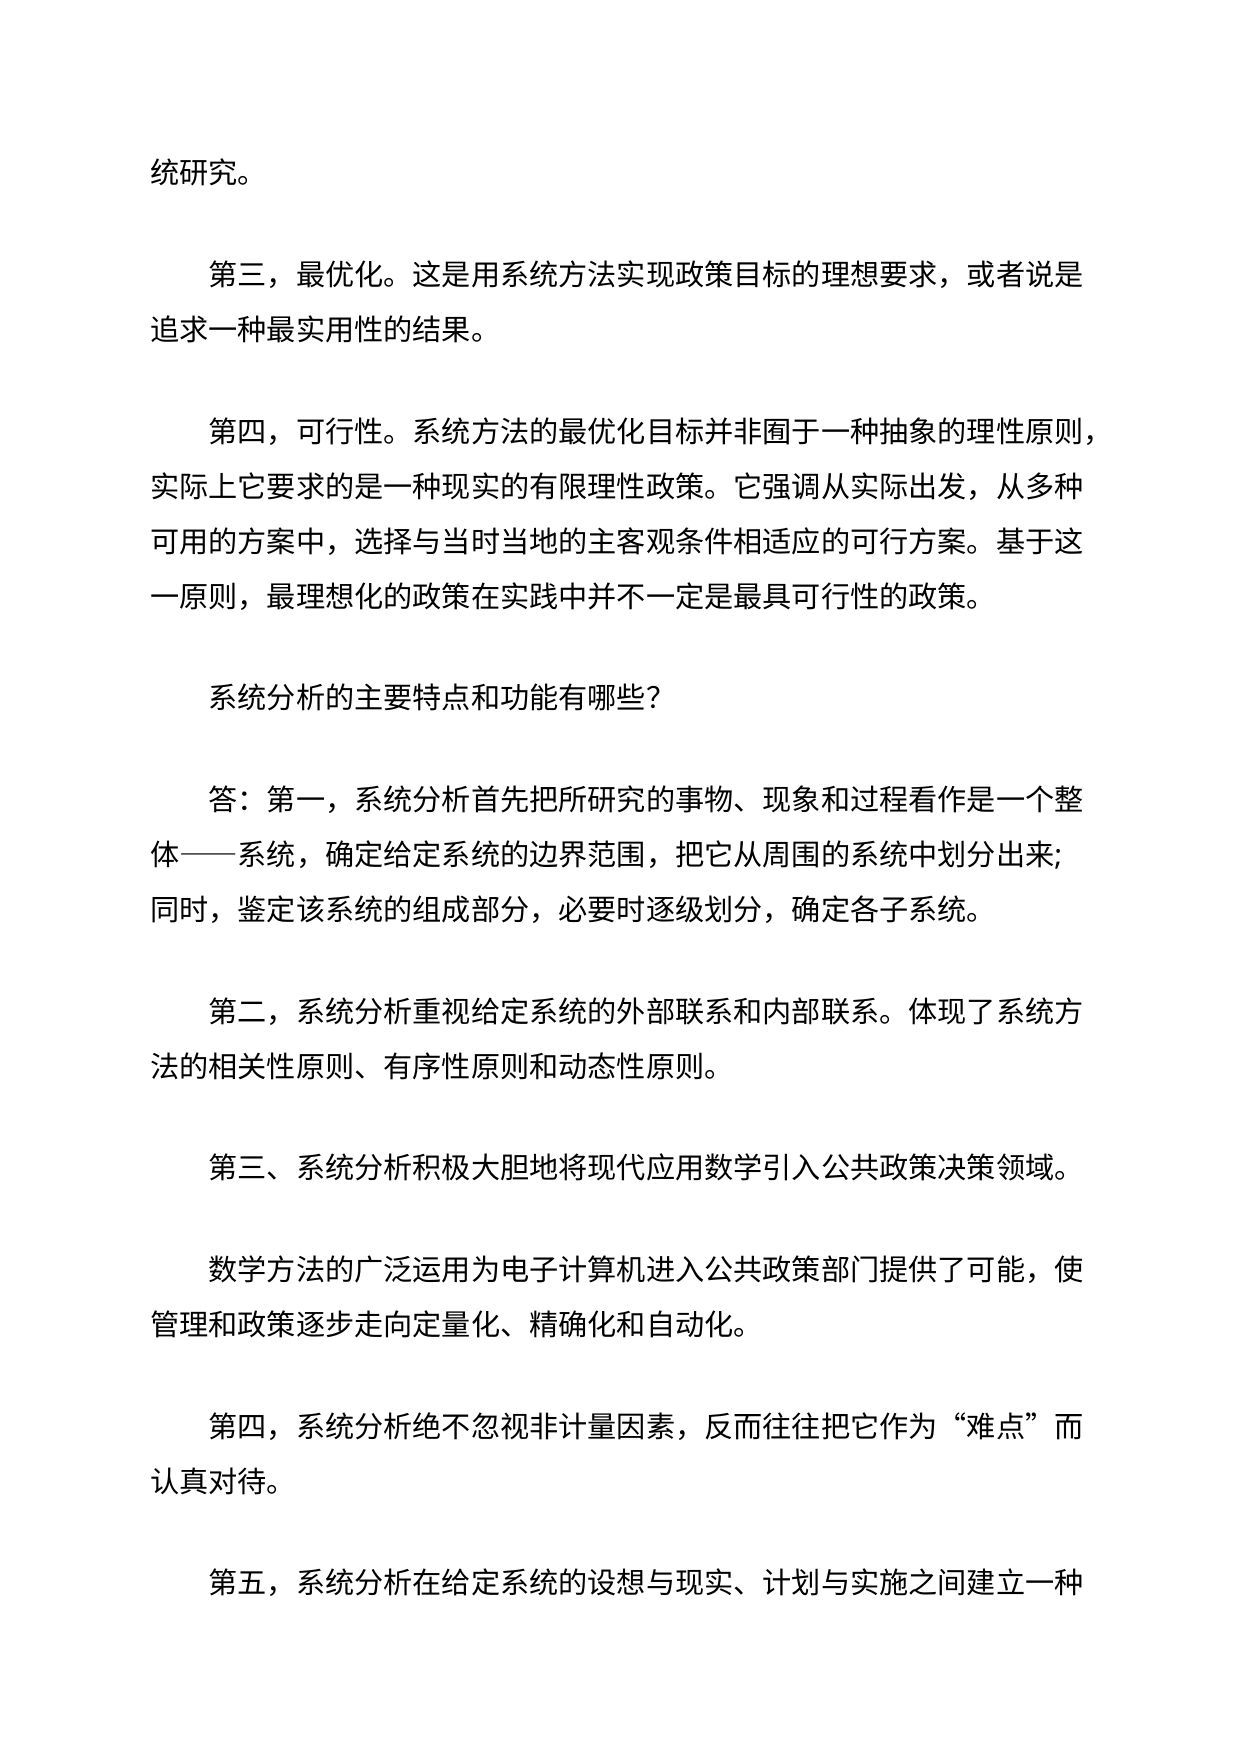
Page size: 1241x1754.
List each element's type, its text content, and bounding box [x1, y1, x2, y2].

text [150, 1560, 1090, 1602]
text 第三、系统分析积极大胆地将现代应用数学引入公共政策决策领域。 [150, 1145, 1090, 1187]
text 答：第一，系统分析首先把所研究的事物、现象和过程看作是一个整体——系统，确定给定系统的边界范围，把它从周围的系统中划分出来;同时，鉴定该系统的组成部分，必要时逐级划分，确定各子系统。 [150, 777, 1090, 929]
text 第三，最优化。这是用系统方法实现政策目标的理想要求，或者说是追求一种最实用性的结果。 [150, 252, 1090, 349]
text 数学方法的广泛运用为电子计算机进入公共政策部门提供了可能，使管理和政策逐步走向定量化、精确化和自动化。 [150, 1247, 1090, 1344]
text 第二，系统分析重视给定系统的外部联系和内部联系。体现了系统方法的相关性原则、有序性原则和动态性原则。 [150, 988, 1090, 1086]
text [150, 150, 1090, 192]
text 第四，系统分析绝不忽视非计量因素，反而往往把它作为“难点”而认真对待。 [150, 1403, 1090, 1501]
text 第四，可行性。系统方法的最优化目标并非囿于一种抽象的理性原则，实际上它要求的是一种现实的有限理性政策。它强调从实际出发，从多种可用的方案中，选择与当时当地的主客观条件相适应的可行方案。基于这一原则，最理想化的政策在实践中并不一定是最具可行性的政策。 [150, 408, 1090, 615]
text 系统分析的主要特点和功能有哪些？ [150, 675, 1090, 717]
